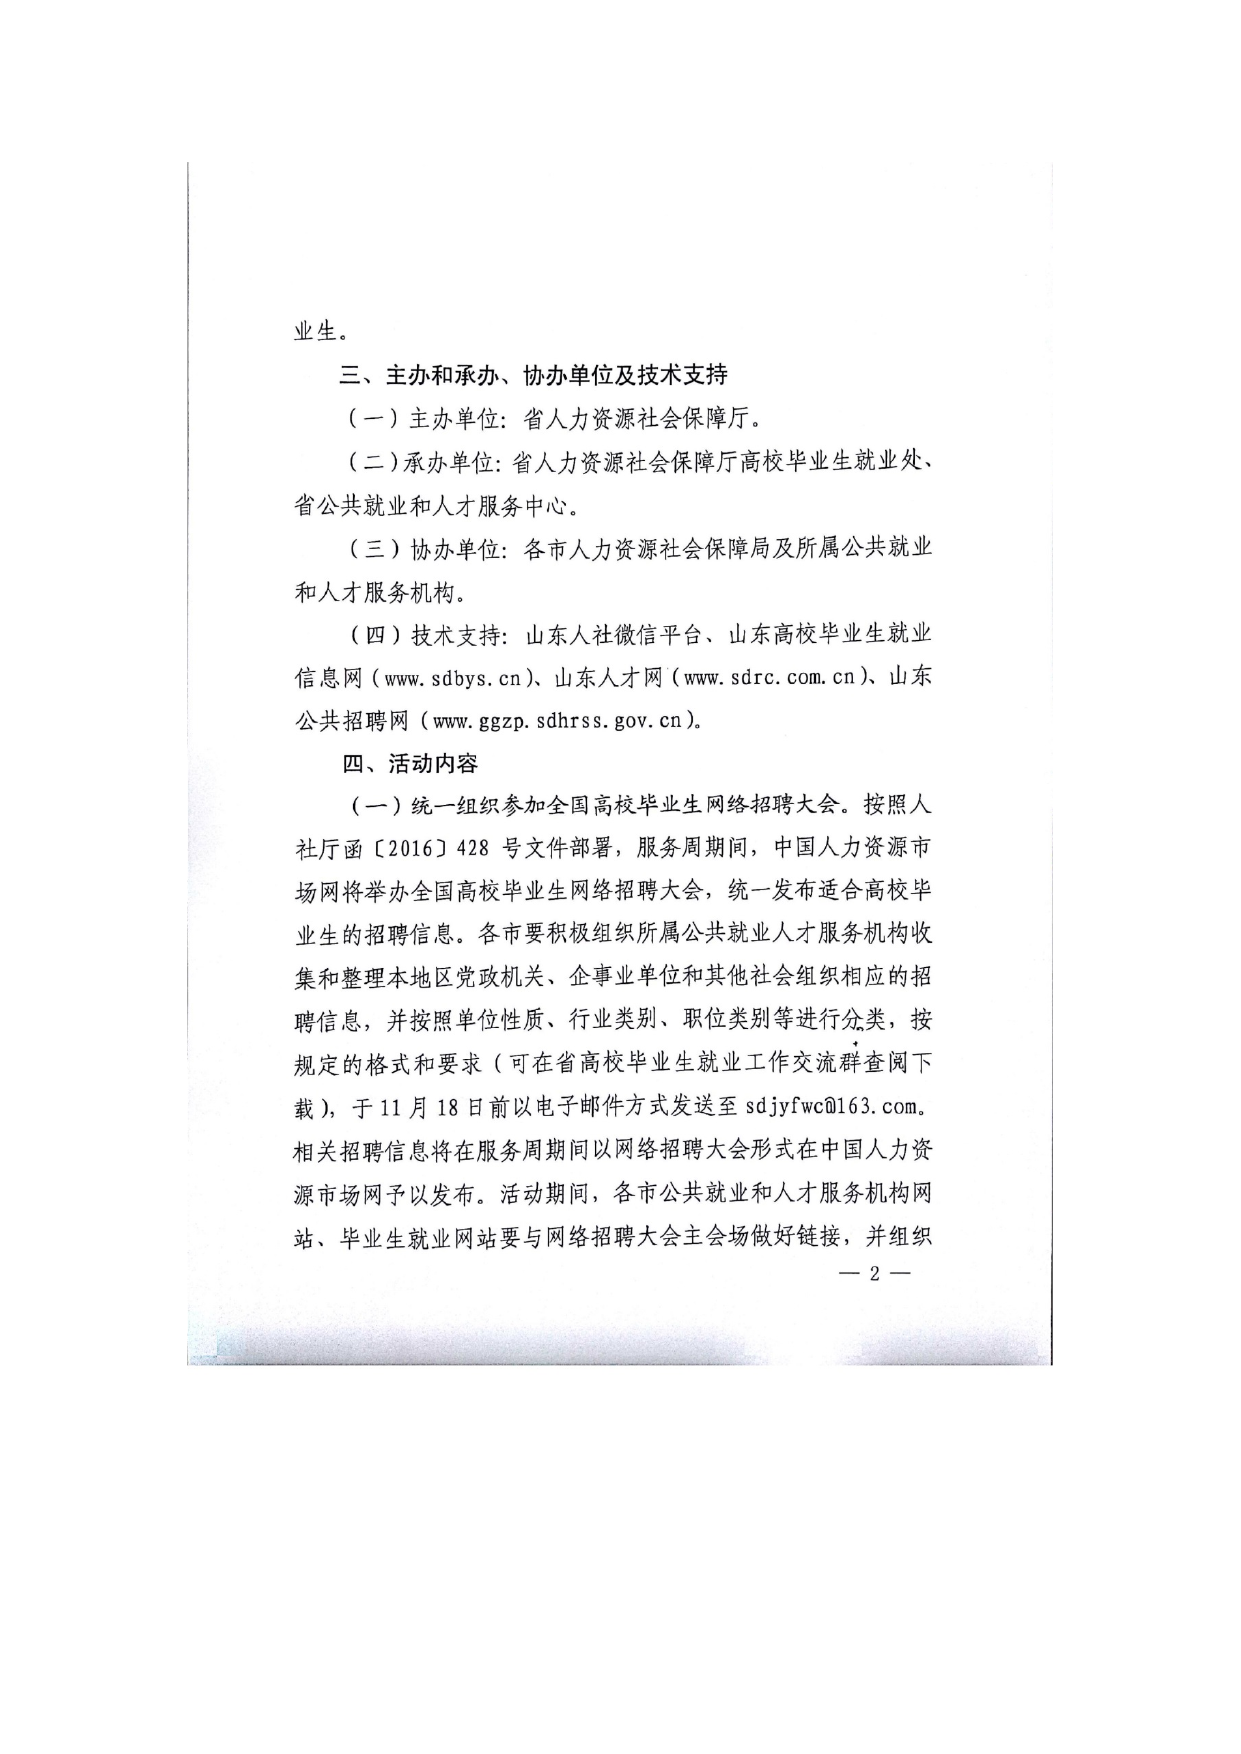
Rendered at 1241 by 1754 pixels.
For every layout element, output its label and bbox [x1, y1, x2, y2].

picture [187, 162, 1053, 1387]
